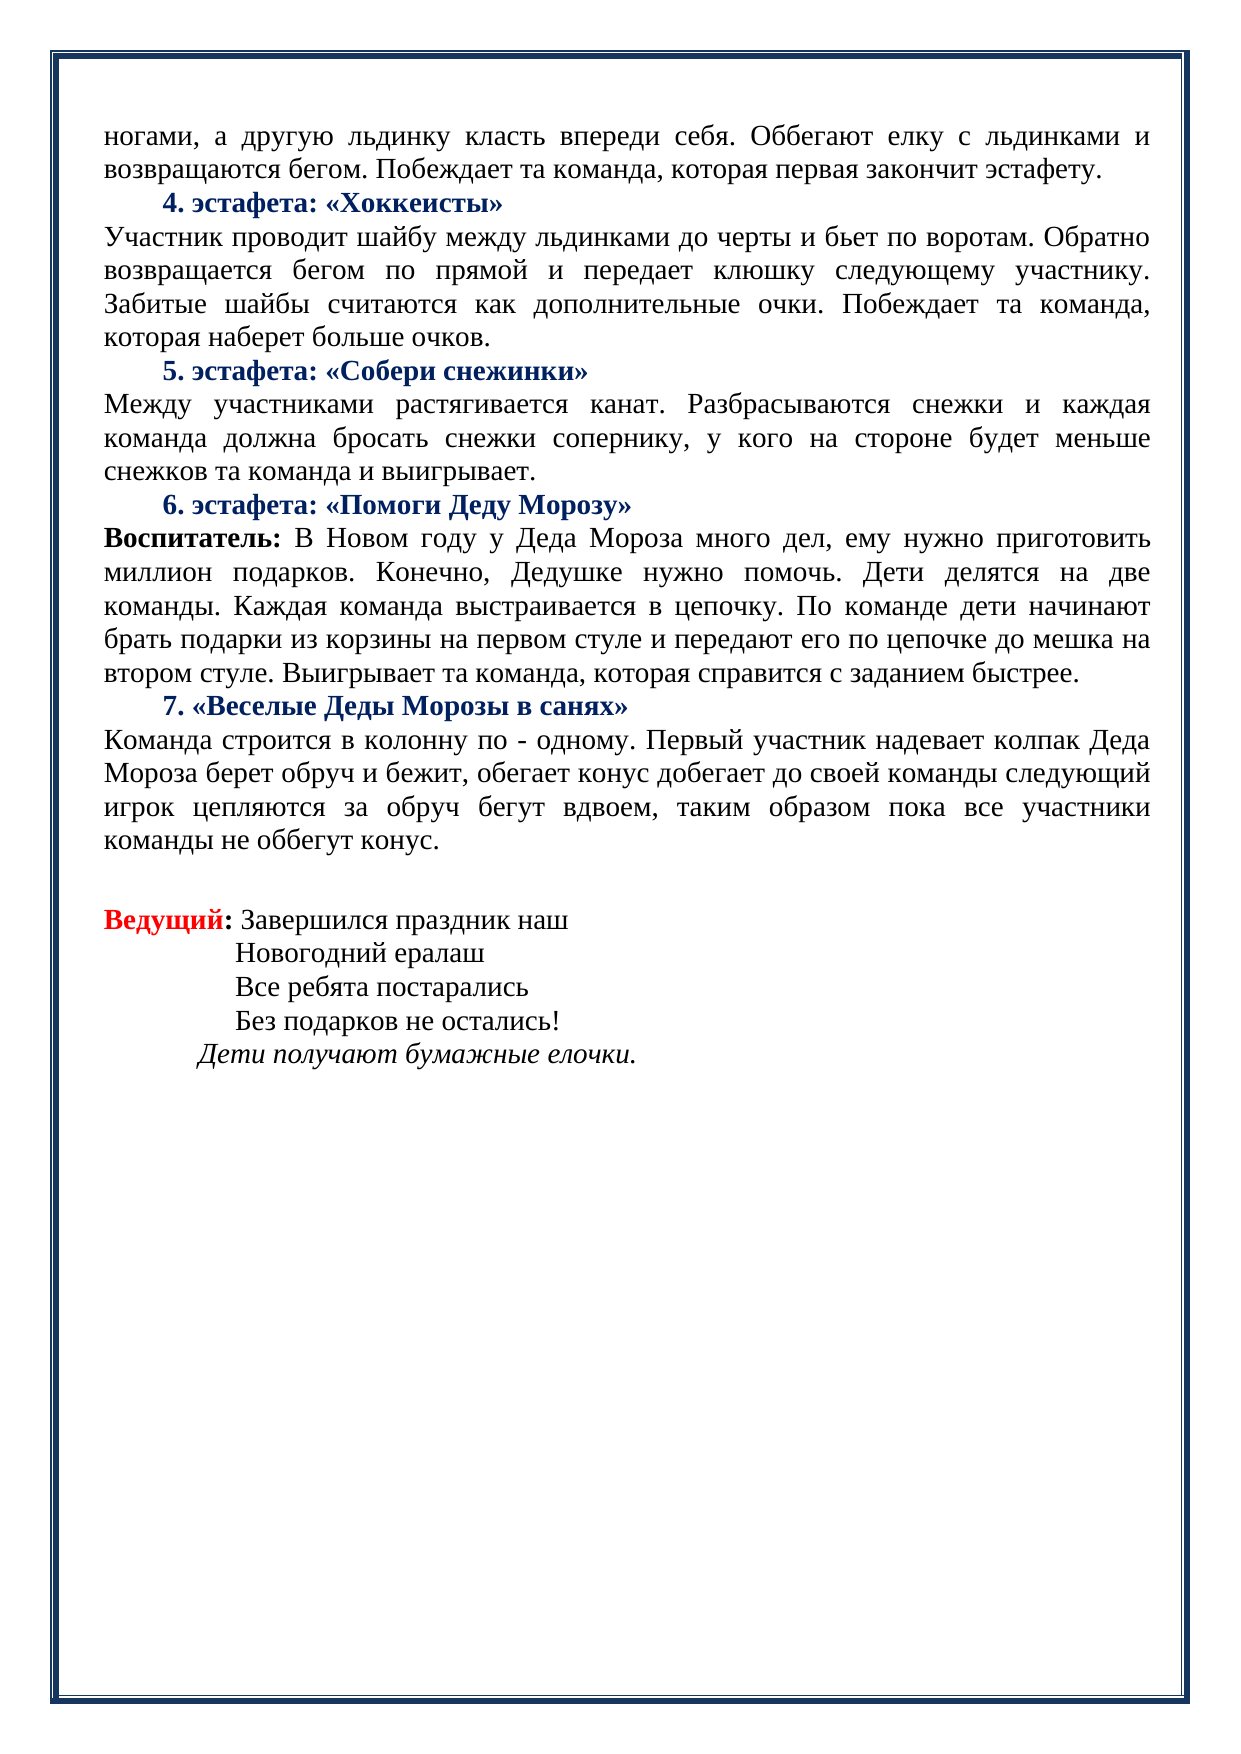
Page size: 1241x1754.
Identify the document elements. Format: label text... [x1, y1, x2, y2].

text 4. эстафета: «Хоккеисты» [162, 185, 1152, 219]
text 5. эстафета: «Собери снежинки» [162, 353, 1152, 386]
text Все ребята постарались [103, 969, 1152, 1003]
text 7. «Веселые Деды Морозы в санях» [162, 688, 1152, 722]
text 6. эстафета: «Помоги Деду Морозу» [162, 487, 1152, 521]
text Без подарков не остались! [103, 1003, 1152, 1036]
text Дети получают бумажные елочки. [103, 1036, 1152, 1070]
text Участник проводит шайбу между льдинками до черты и бьет по воротам. Обратно возвращается бегом по прямой и передает клюшку следующему участнику. Забитые шайбы считаются как дополнительные очки. Побеждает та команда, которая наберет больше очков. [103, 219, 1152, 353]
text Ведущий: Завершился праздник наш [103, 902, 1152, 936]
text Новогодний ералаш [103, 936, 1152, 969]
text Воспитатель: В Новом году у Деда Мороза много дел, ему нужно приготовить миллион подарков. Конечно, Дедушке нужно помочь. Дети делятся на две команды. Каждая команда выстраивается в цепочку. По команде дети начинают брать подарки из корзины на первом стуле и передают его по цепочке до мешка на втором стуле. Выигрывает та команда, которая справится с заданием быстрее. [103, 521, 1152, 688]
text Между участниками растягивается канат. Разбрасываются снежки и каждая команда должна бросать снежки сопернику, у кого на стороне будет меньше снежков та команда и выигрывает. [103, 386, 1152, 487]
text Команда строится в колонну по - одному. Первый участник надевает колпак Деда Мороза берет обруч и бежит, обегает конус добегает до своей команды следующий игрок цепляются за обруч бегут вдвоем, таким образом пока все участники команды не оббегут конус. [103, 722, 1152, 856]
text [103, 118, 1152, 185]
